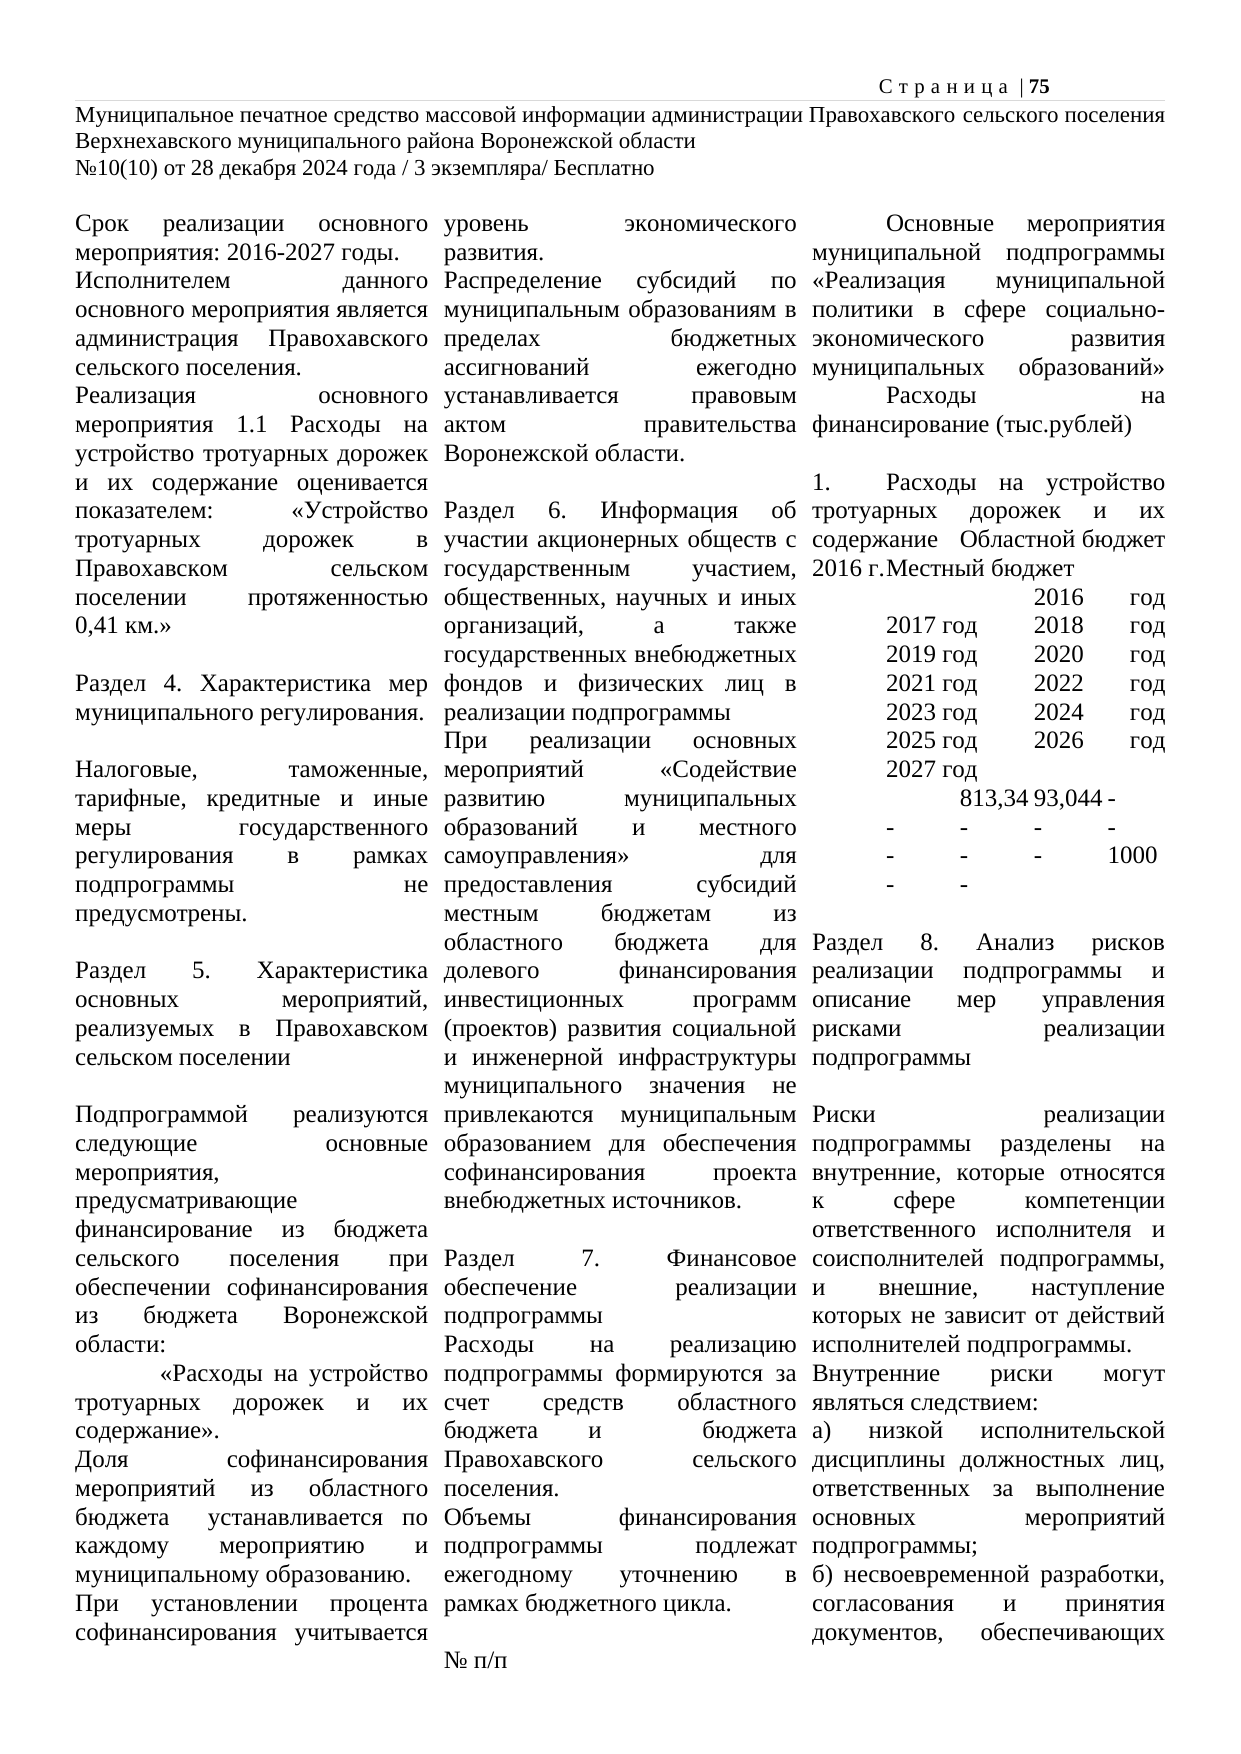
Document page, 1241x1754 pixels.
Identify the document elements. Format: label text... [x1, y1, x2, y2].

text Подпрограммой реализуются следующие основные мероприятия, предусматривающие финансирование из бюджета сельского поселения при обеспечении софинансирования из бюджета Воронежской области: [75, 1099, 428, 1358]
text При установлении процента софинансирования учитывается уровень экономического развития. [443, 208, 797, 266]
text 813,34 93,044 - - - - - - - - 1000 - - [812, 783, 1165, 898]
text Срок реализации основного мероприятия: 2016-2027 годы. [75, 208, 428, 266]
text Риски реализации подпрограммы разделены на внутренние, которые относятся к сфере компетенции ответственного исполнителя и соисполнителей подпрограммы, и внешние, наступление которых не зависит от действий исполнителей подпрограммы. [812, 1099, 1165, 1358]
text Раздел 7. Финансовое обеспечение реализации подпрограммы [443, 1243, 797, 1329]
text а) низкой исполнительской дисциплины должностных лиц, ответственных за выполнение основных мероприятий подпрограммы; [812, 1416, 1165, 1559]
text Объемы финансирования подпрограммы подлежат ежегодному уточнению в рамках бюджетного цикла. [443, 1502, 797, 1617]
text 2016 год 2017 год 2018 год 2019 год 2020 год 2021 год 2022 год 2023 год 2024 год 2025 год 2026 год 2027 год [812, 582, 1165, 783]
text При реализации основных мероприятий «Содействие развитию муниципальных образований и местного самоуправления» для предоставления субсидий местным бюджетам из областного бюджета для долевого финансирования инвестиционных программ (проектов) развития социальной и инженерной инфраструктуры муниципального значения не привлекаются муниципальным образованием для обеспечения софинансирования проекта внебюджетных источников. [443, 726, 797, 1214]
text 1. Расходы на устройство тротуарных дорожек и их содержание Областной бюджет 2016 г. Местный бюджет [812, 467, 1165, 582]
text  «Расходы на устройство тротуарных дорожек и их содержание». [75, 1358, 428, 1444]
text Внутренние риски могут являться следствием: [812, 1358, 1165, 1416]
text Расходы на реализацию подпрограммы формируются за счет средств областного бюджета и бюджета Правохавского сельского поселения. [443, 1329, 797, 1502]
text Раздел 4. Характеристика мер муниципального регулирования. [75, 668, 428, 726]
text При установлении процента софинансирования учитывается уровень экономического развития. [75, 1588, 428, 1646]
text Раздел 5. Характеристика основных мероприятий, реализуемых в Правохавском сельском поселении [75, 956, 428, 1071]
text Доля софинансирования мероприятий из областного бюджета устанавливается по каждому мероприятию и муниципальному образованию. [75, 1444, 428, 1588]
text Основные мероприятия муниципальной подпрограммы «Реализация муниципальной политики в сфере социально-экономического развития муниципальных образований» Расходы на финансирование (тыс.рублей) [812, 208, 1165, 438]
text б) несвоевременной разработки, согласования и принятия документов, обеспечивающих выполнение мероприятий подпрограммы; [812, 1559, 1165, 1646]
text Раздел 6. Информация об участии акционерных обществ с государственным участием, общественных, научных и иных организаций, а также государственных внебюджетных фондов и физических лиц в реализации подпрограммы [443, 496, 797, 726]
text Исполнителем данного основного мероприятия является администрация Правохавского сельского поселения. [75, 266, 428, 381]
text Реализация основного мероприятия 1.1 Расходы на устройство тротуарных дорожек и их содержание оценивается показателем: «Устройство тротуарных дорожек в Правохавском сельском поселении протяженностью 0,41 км.» [75, 381, 428, 639]
text Раздел 8. Анализ рисков реализации подпрограммы и описание мер управления рисками реализации подпрограммы [812, 927, 1165, 1071]
text № п/п [443, 1646, 797, 1674]
text Распределение субсидий по муниципальным образованиям в пределах бюджетных ассигнований ежегодно устанавливается правовым актом правительства Воронежской области. [443, 266, 797, 467]
text Налоговые, таможенные, тарифные, кредитные и иные меры государственного регулирования в рамках подпрограммы не предусмотрены. [75, 754, 428, 927]
